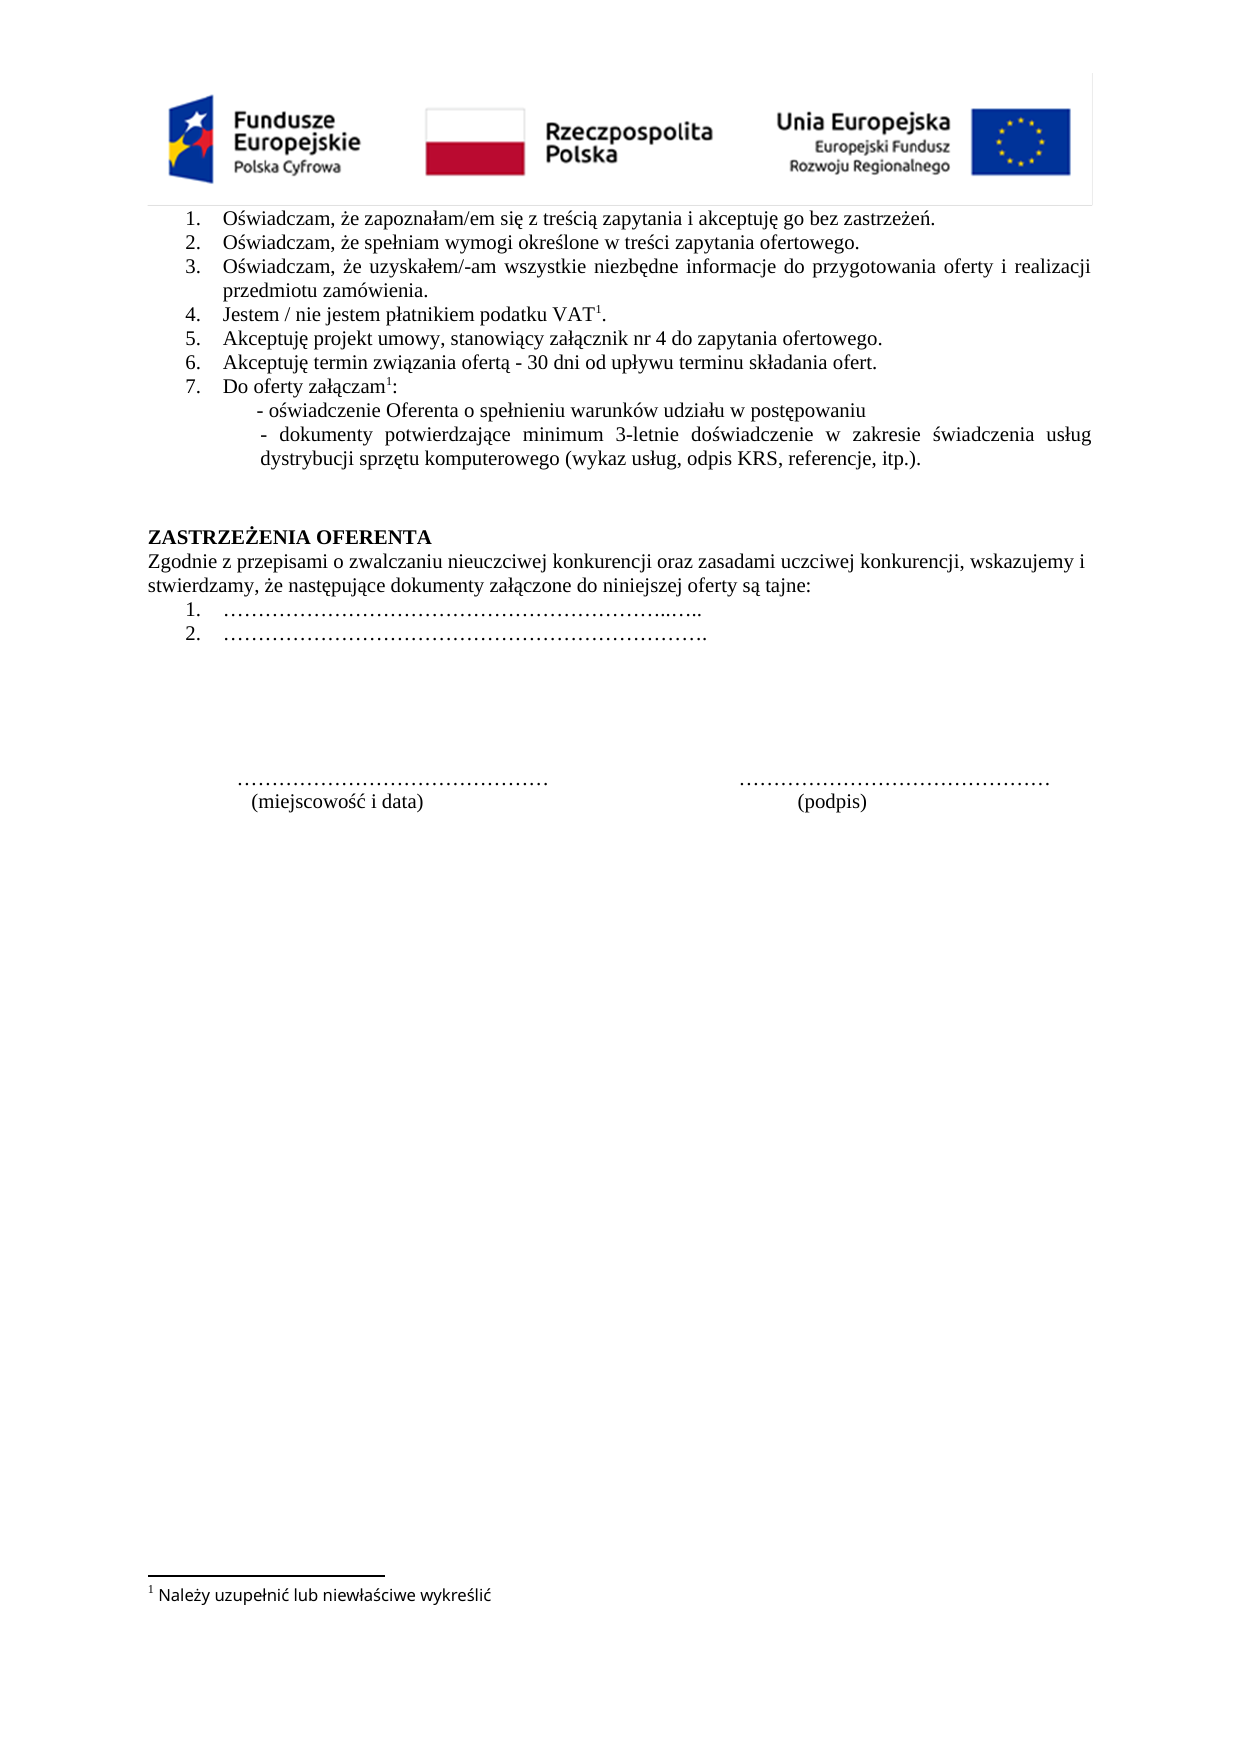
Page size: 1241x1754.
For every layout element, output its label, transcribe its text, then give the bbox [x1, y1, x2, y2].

text ……………………………………… ……………………………………… [236, 765, 1092, 789]
text Zgodnie z przepisami o zwalczaniu nieuczciwej konkurencji oraz zasadami uczciwej konkurencji, wskazujemy i stwierdzamy, że następujące dokumenty załączone do niniejszej oferty są tajne: [148, 549, 1092, 597]
list Akceptuję termin związania ofertą - 30 dni od upływu terminu składania ofert. [185, 350, 1092, 374]
list Jestem / nie jestem płatnikiem podatku VAT1. [185, 302, 1092, 326]
text (miejscowość i data) (podpis) [251, 789, 1092, 813]
list Oświadczam, że zapoznałam/em się z treścią zapytania i akceptuję go bez zastrzeżeń. [185, 206, 1092, 229]
text ZASTRZEŻENIA OFERENTA [148, 525, 1092, 549]
picture [147, 73, 1093, 206]
list Do oferty załączam: [185, 374, 1092, 398]
list Akceptuję projekt umowy, stanowiący załącznik nr 4 do zapytania ofertowego. [185, 326, 1092, 350]
text - oświadczenie Oferenta o spełnieniu warunków udziału w postępowaniu [251, 398, 1092, 422]
text - dokumenty potwierdzające minimum 3-letnie doświadczenie w zakresie świadczenia usług dystrybucji sprzętu komputerowego (wykaz usług, odpis KRS, referencje, itp.). [260, 422, 1092, 470]
list ………………………………………………………..….. [185, 597, 1092, 621]
list Oświadczam, że uzyskałem/-am wszystkie niezbędne informacje do przygotowania oferty i realizacji przedmiotu zamówienia. [185, 254, 1092, 302]
list Oświadczam, że spełniam wymogi określone w treści zapytania ofertowego. [185, 229, 1092, 254]
list ……………………………………………………………. [185, 621, 1092, 645]
